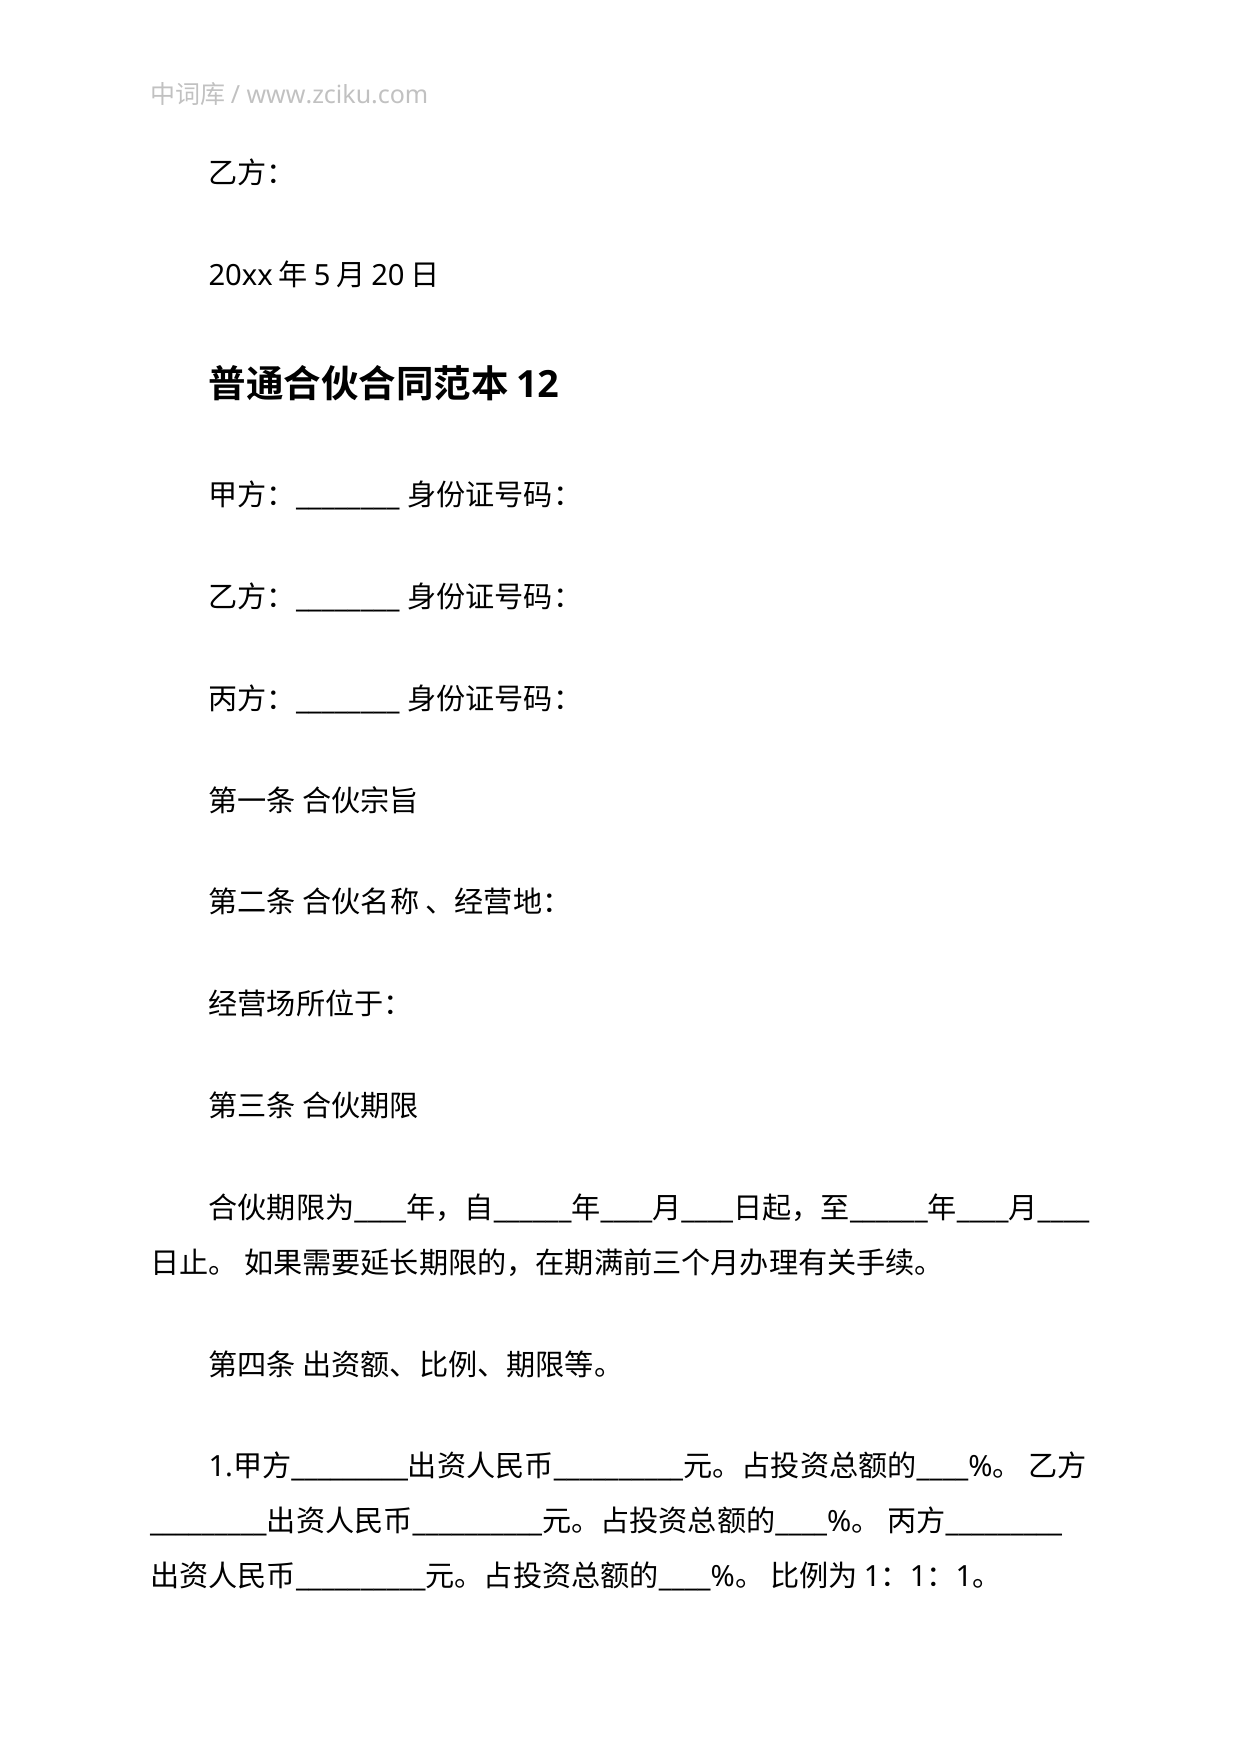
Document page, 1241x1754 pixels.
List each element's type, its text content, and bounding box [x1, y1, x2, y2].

text 20xx年5月20日 [150, 252, 1090, 294]
text 普通合伙合同范本12 [150, 354, 1090, 408]
text 第三条 合伙期限 [150, 1083, 1090, 1125]
text 第四条 出资额、比例、期限等。 [150, 1341, 1090, 1383]
text 乙方：________ 身份证号码： [150, 573, 1090, 616]
text 乙方： [150, 150, 1090, 192]
text 甲方：________ 身份证号码： [150, 471, 1090, 514]
text 合伙期限为____年，自______年____月____日起，至______年____月____日止。 如果需要延长期限的，在期满前三个月办理有关手续。 [150, 1184, 1090, 1282]
text 丙方：________ 身份证号码： [150, 675, 1090, 718]
text 第一条 合伙宗旨 [150, 777, 1090, 819]
text 第二条 合伙名称 、经营地： [150, 879, 1090, 921]
text 1.甲方_________出资人民币__________元。占投资总额的____%。 乙方_________出资人民币__________元。占投资总额的____%。 丙方_________出资人民币__________元。占投资总额的____%。 比例为1：1：1。 [150, 1443, 1090, 1595]
text 经营场所位于： [150, 981, 1090, 1023]
